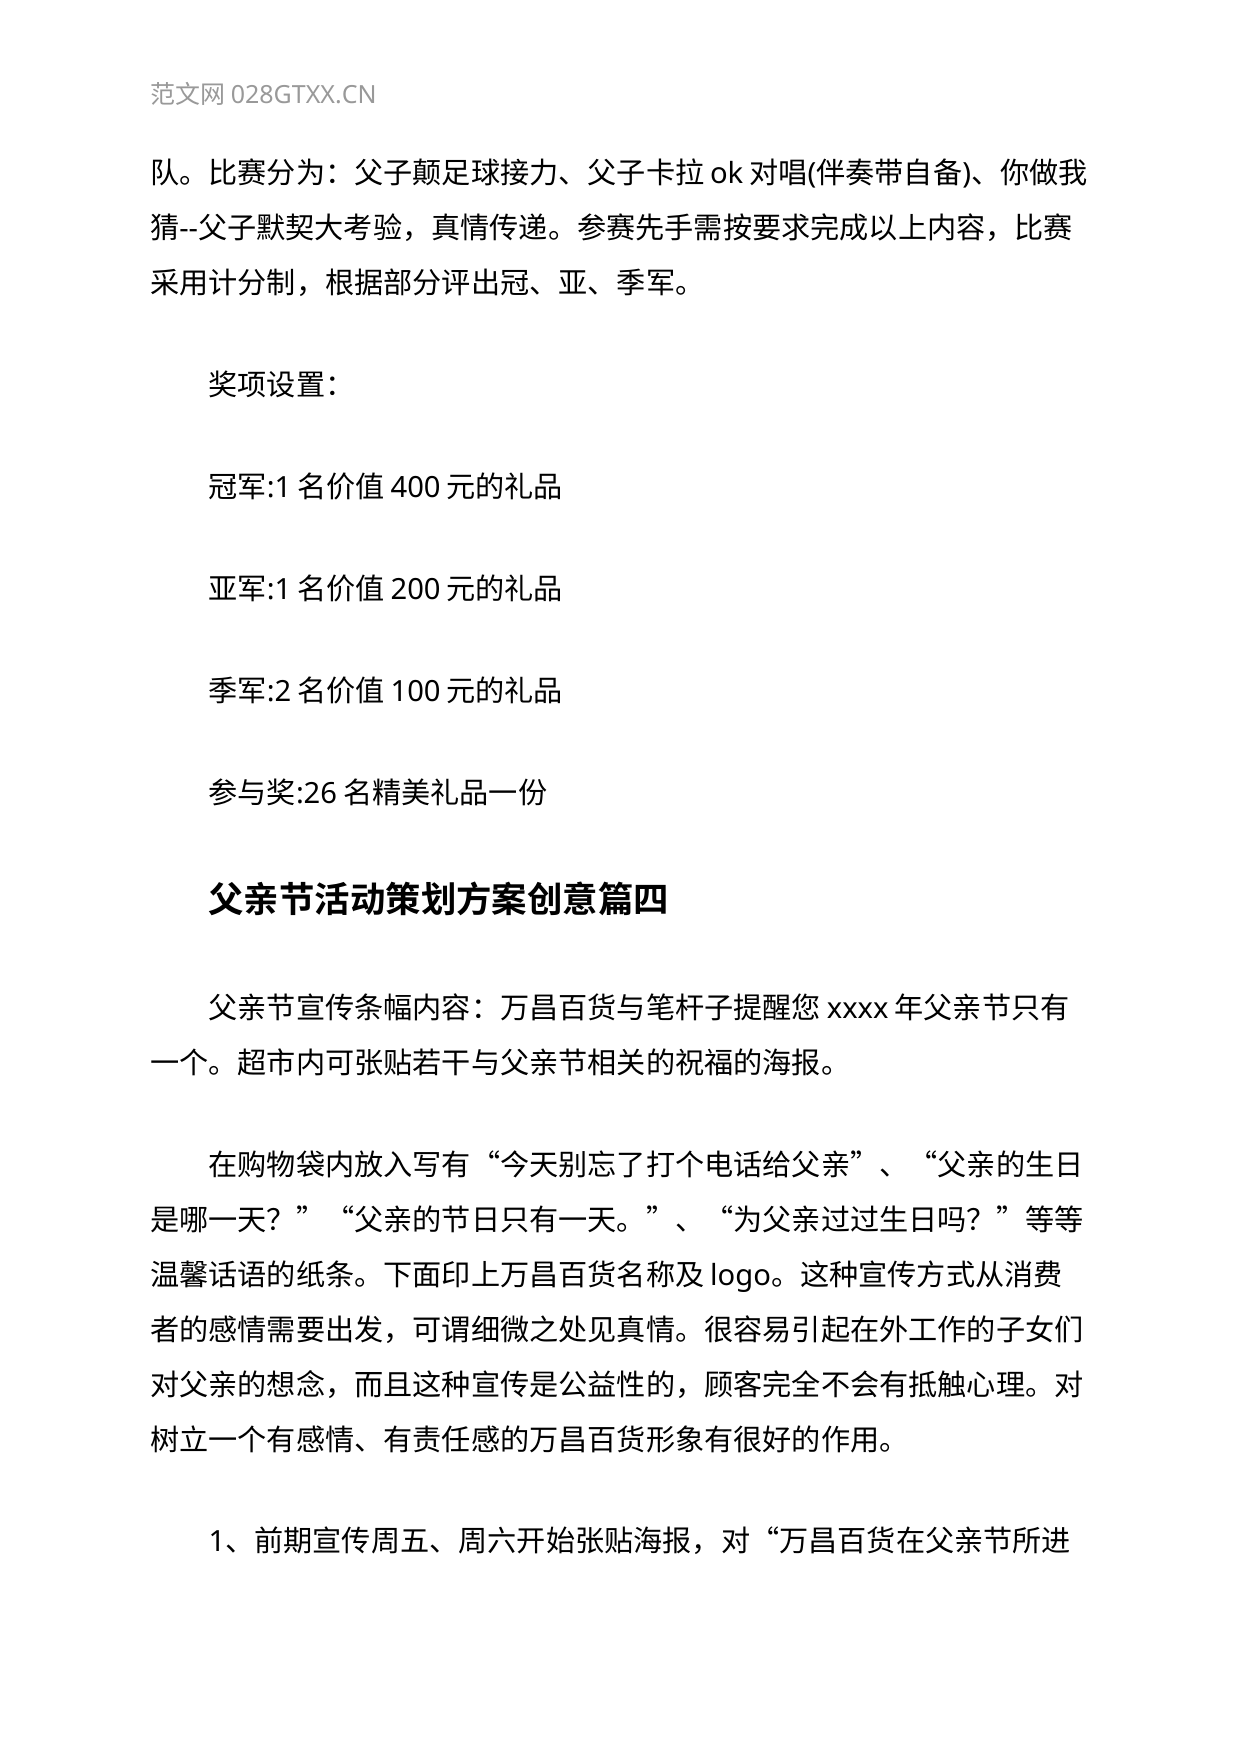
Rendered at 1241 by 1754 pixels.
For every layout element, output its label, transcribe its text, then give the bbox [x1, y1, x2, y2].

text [150, 150, 1090, 302]
text 在购物袋内放入写有“今天别忘了打个电话给父亲”、“父亲的生日是哪一天？”“父亲的节日只有一天。”、“为父亲过过生日吗？”等等温馨话语的纸条。下面印上万昌百货名称及logo。这种宣传方式从消费者的感情需要出发，可谓细微之处见真情。很容易引起在外工作的子女们对父亲的想念，而且这种宣传是公益性的，顾客完全不会有抵触心理。对树立一个有感情、有责任感的万昌百货形象有很好的作用。 [150, 1142, 1090, 1458]
text 奖项设置： [150, 362, 1090, 404]
text 亚军:1名价值200元的礼品 [150, 566, 1090, 608]
text 季军:2名价值100元的礼品 [150, 667, 1090, 710]
text 参与奖:26名精美礼品一份 [150, 769, 1090, 812]
text 父亲节活动策划方案创意篇四 [150, 871, 1090, 923]
text 冠军:1名价值400元的礼品 [150, 463, 1090, 506]
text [150, 1518, 1090, 1560]
text 父亲节宣传条幅内容：万昌百货与笔杆子提醒您xxxx年父亲节只有一个。超市内可张贴若干与父亲节相关的祝福的海报。 [150, 985, 1090, 1082]
